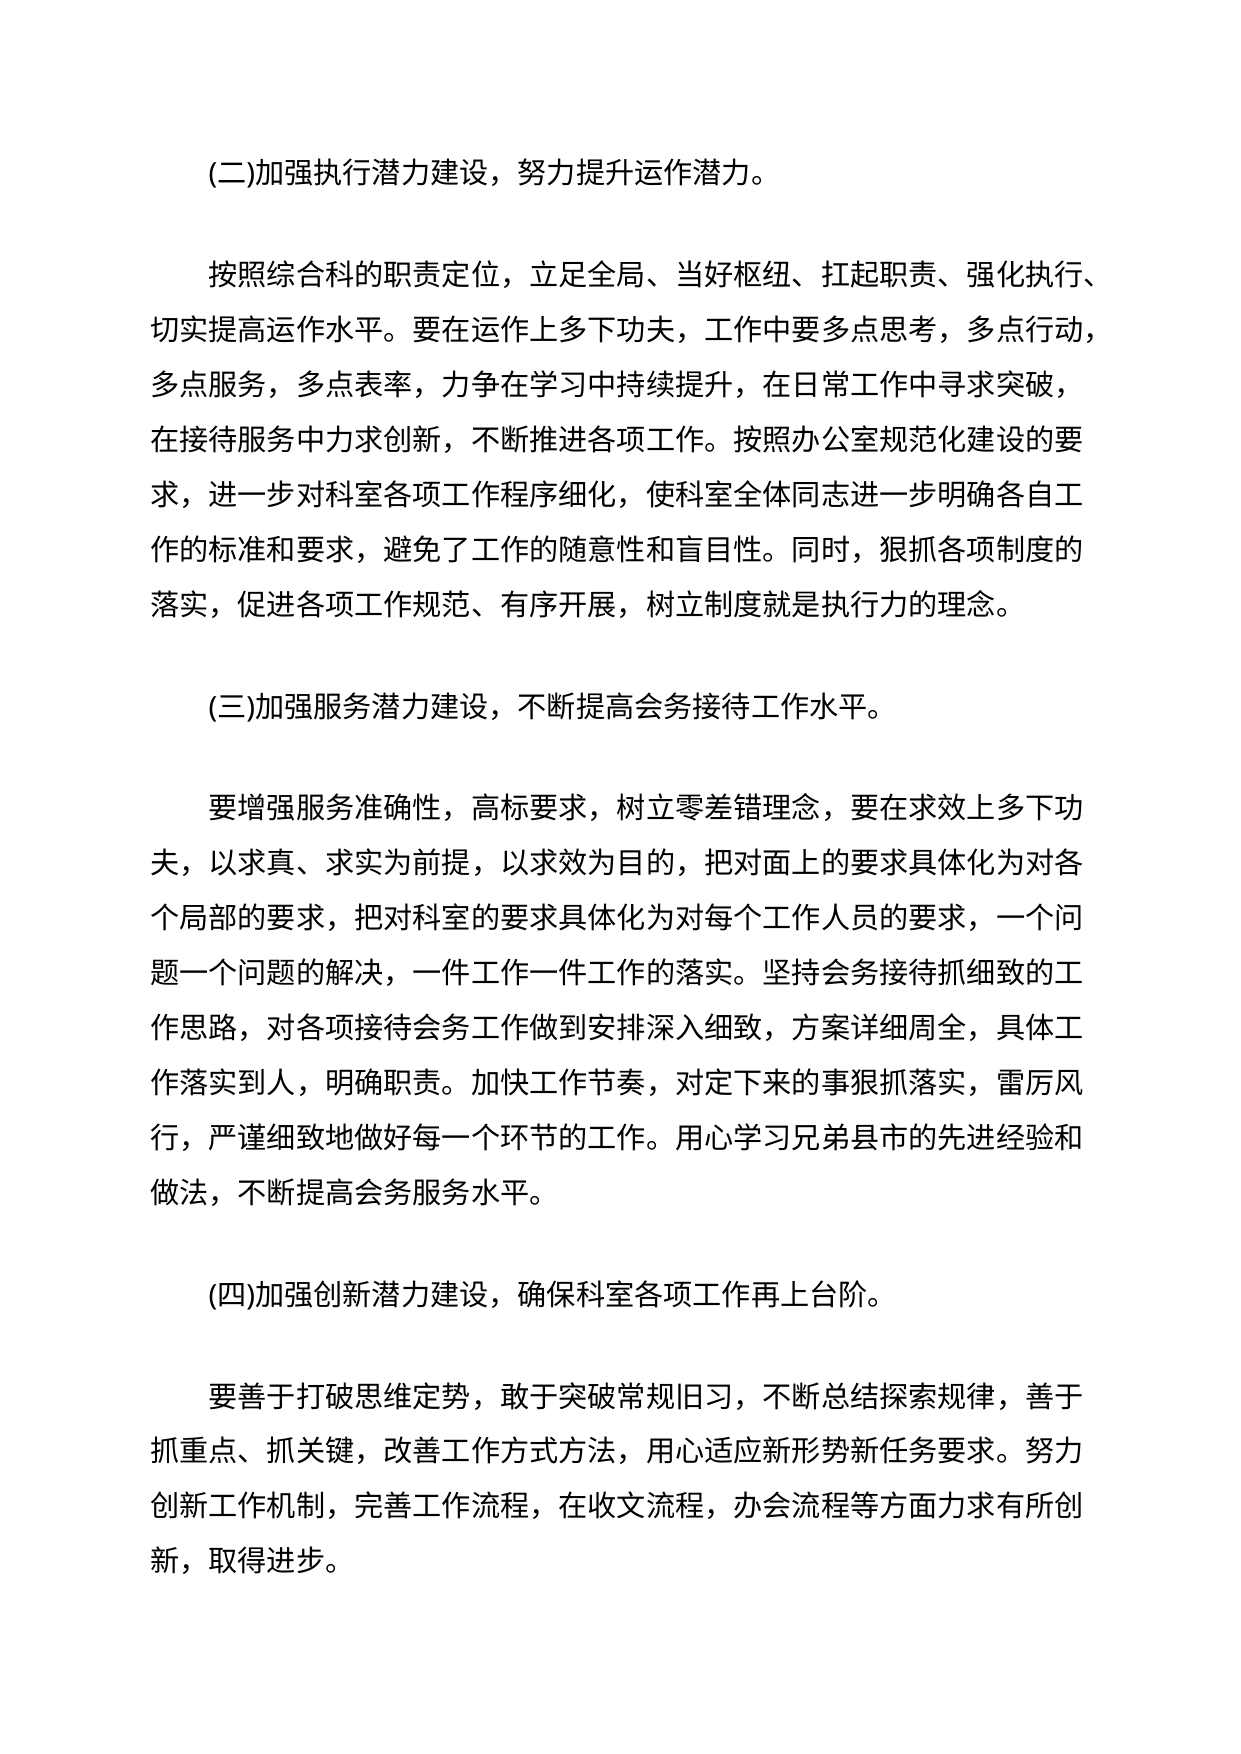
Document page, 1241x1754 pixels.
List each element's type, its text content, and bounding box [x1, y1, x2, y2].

text (四)加强创新潜力建设，确保科室各项工作再上台阶。 [150, 1271, 1090, 1313]
text 按照综合科的职责定位，立足全局、当好枢纽、扛起职责、强化执行、切实提高运作水平。要在运作上多下功夫，工作中要多点思考，多点行动，多点服务，多点表率，力争在学习中持续提升，在日常工作中寻求突破，在接待服务中力求创新，不断推进各项工作。按照办公室规范化建设的要求，进一步对科室各项工作程序细化，使科室全体同志进一步明确各自工作的标准和要求，避免了工作的随意性和盲目性。同时，狠抓各项制度的落实，促进各项工作规范、有序开展，树立制度就是执行力的理念。 [150, 252, 1090, 624]
text 要增强服务准确性，高标要求，树立零差错理念，要在求效上多下功夫，以求真、求实为前提，以求效为目的，把对面上的要求具体化为对各个局部的要求，把对科室的要求具体化为对每个工作人员的要求，一个问题一个问题的解决，一件工作一件工作的落实。坚持会务接待抓细致的工作思路，对各项接待会务工作做到安排深入细致，方案详细周全，具体工作落实到人，明确职责。加快工作节奏，对定下来的事狠抓落实，雷厉风行，严谨细致地做好每一个环节的工作。用心学习兄弟县市的先进经验和做法，不断提高会务服务水平。 [150, 785, 1090, 1212]
text 要善于打破思维定势，敢于突破常规旧习，不断总结探索规律，善于抓重点、抓关键，改善工作方式方法，用心适应新形势新任务要求。努力创新工作机制，完善工作流程，在收文流程，办会流程等方面力求有所创新，取得进步。 [150, 1373, 1090, 1580]
text (二)加强执行潜力建设，努力提升运作潜力。 [150, 150, 1090, 192]
text (三)加强服务潜力建设，不断提高会务接待工作水平。 [150, 683, 1090, 726]
